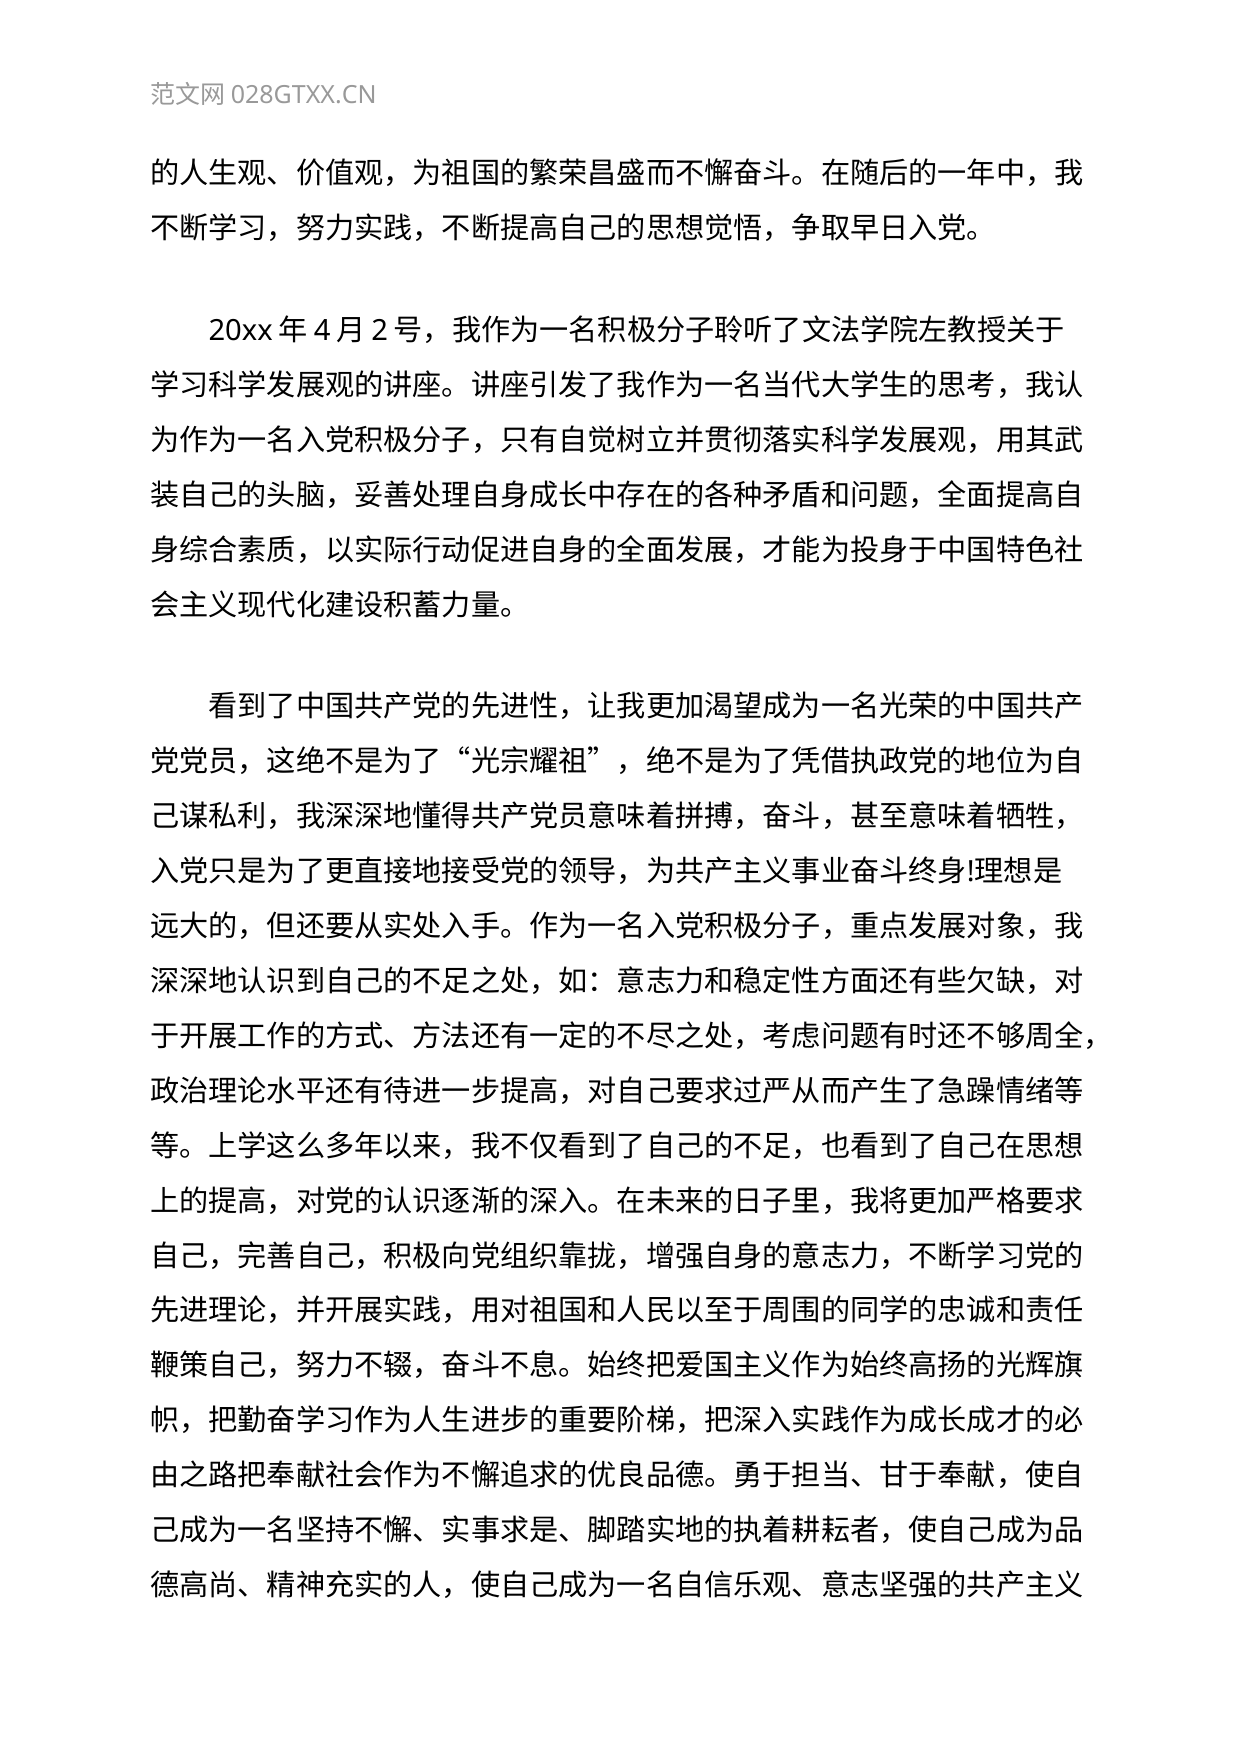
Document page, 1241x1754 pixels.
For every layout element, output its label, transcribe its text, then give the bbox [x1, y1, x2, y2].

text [150, 150, 1090, 247]
text 20xx年4月2号，我作为一名积极分子聆听了文法学院左教授关于学习科学发展观的讲座。讲座引发了我作为一名当代大学生的思考，我认为作为一名入党积极分子，只有自觉树立并贯彻落实科学发展观，用其武装自己的头脑，妥善处理自身成长中存在的各种矛盾和问题，全面提高自身综合素质，以实际行动促进自身的全面发展，才能为投身于中国特色社会主义现代化建设积蓄力量。 [150, 307, 1090, 623]
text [150, 683, 1090, 1604]
